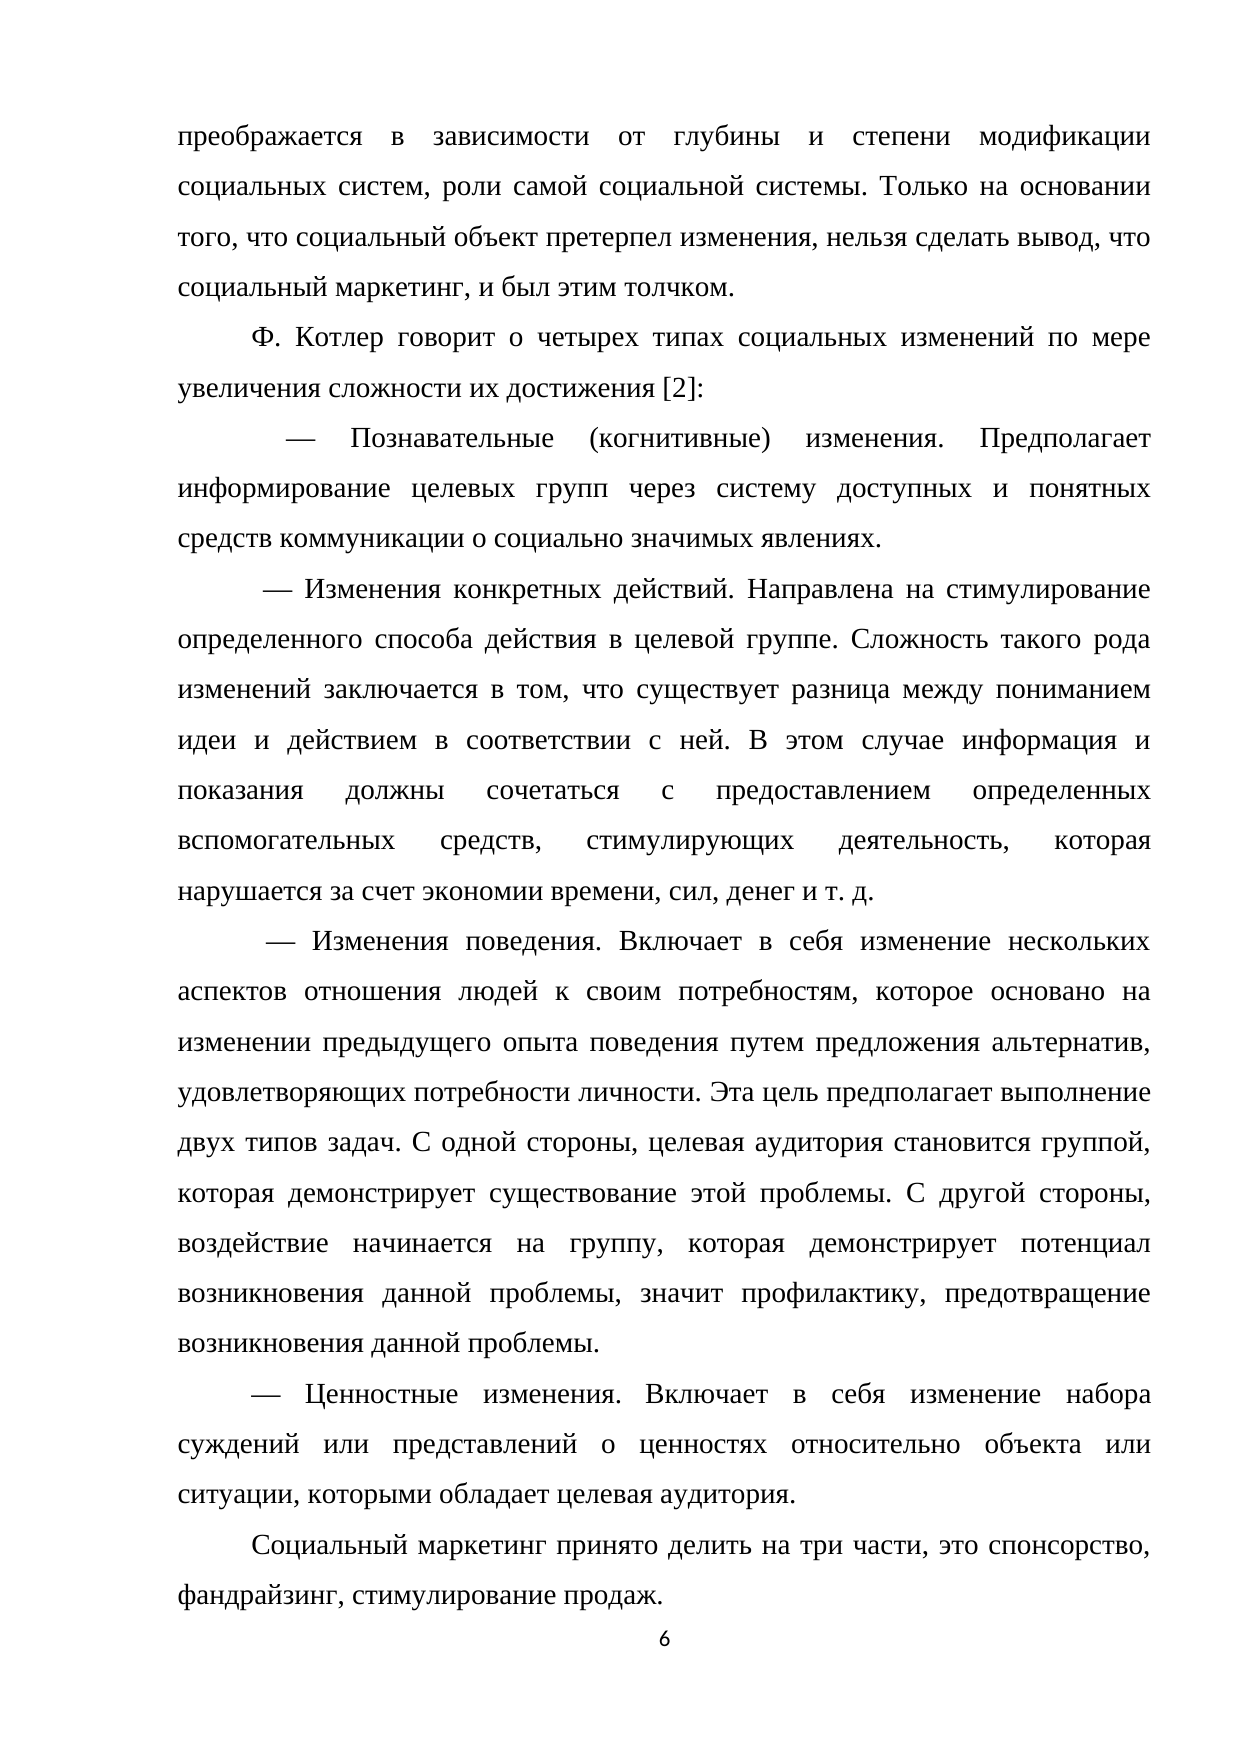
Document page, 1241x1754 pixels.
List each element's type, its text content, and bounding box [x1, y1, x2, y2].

text — Познавательные (когнитивные) изменения. Предполагает информирование целевых групп через систему доступных и понятных средств коммуникации о социально значимых явлениях. [177, 420, 1152, 554]
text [177, 118, 1152, 303]
text Социальный маркетинг принято делить на три части, это спонсорство, фандрайзинг, стимулирование продаж. [177, 1527, 1152, 1611]
text Ф. Котлер говорит о четырех типах социальных изменений по мере увеличения сложности их достижения [2]: [177, 319, 1152, 403]
text — Изменения конкретных действий. Направлена на стимулирование определенного способа действия в целевой группе. Сложность такого рода изменений заключается в том, что существует разница между пониманием идеи и действием в соответствии с ней. В этом случае информация и показания должны сочетаться с предоставлением определенных вспомогательных средств, стимулирующих деятельность, которая нарушается за счет экономии времени, сил, денег и т. д. [177, 571, 1152, 906]
text — Ценностные изменения. Включает в себя изменение набора суждений или представлений о ценностях относительно объекта или ситуации, которыми обладает целевая аудитория. [177, 1376, 1152, 1510]
text — Изменения поведения. Включает в себя изменение нескольких аспектов отношения людей к своим потребностям, которое основано на изменении предыдущего опыта поведения путем предложения альтернатив, удовлетворяющих потребности личности. Эта цель предполагает выполнение двух типов задач. С одной стороны, целевая аудитория становится группой, которая демонстрирует существование этой проблемы. С другой стороны, воздействие начинается на группу, которая демонстрирует потенциал возникновения данной проблемы, значит профилактику, предотвращение возникновения данной проблемы. [177, 923, 1152, 1359]
